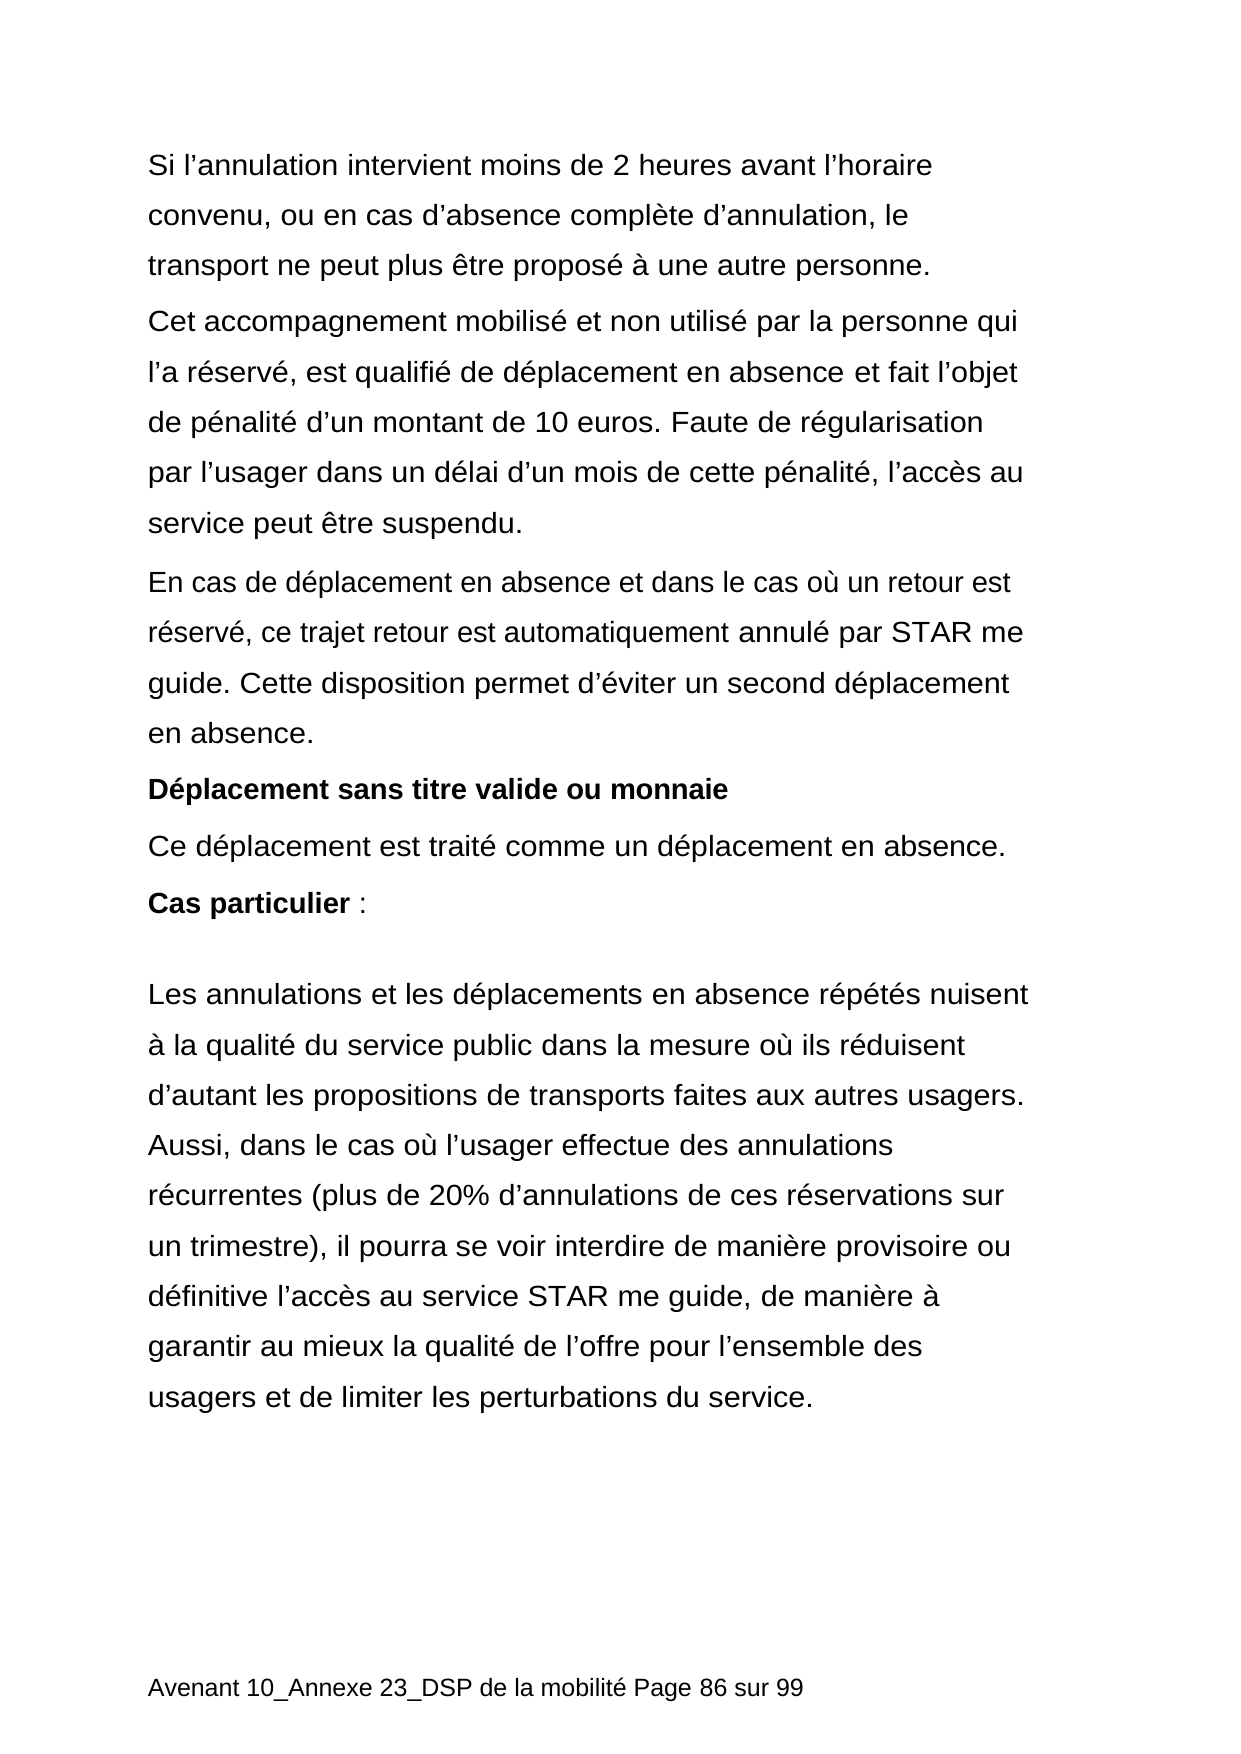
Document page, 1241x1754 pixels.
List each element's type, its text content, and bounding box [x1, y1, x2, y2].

subtitle Cas particulier : [148, 886, 1093, 920]
text En cas de déplacement en absence et dans le cas où un retour est réservé, ce trajet retour est automatiquement annulé par STAR me guide. Cette disposition permet d’éviter un second déplacement en absence. [148, 565, 1034, 749]
text Si l’annulation intervient moins de 2 heures avant l’horaire convenu, ou en cas d’absence complète d’annulation, le transport ne peut plus être proposé à une autre personne. [148, 148, 1034, 282]
text Les annulations et les déplacements en absence répétés nuisent à la qualité du service public dans la mesure où ils réduisent d’autant les propositions de transports faites aux autres usagers. Aussi, dans le cas où l’usager effectue des annulations récurrentes (plus de 20% d’annulations de ces réservations sur un trimestre), il pourra se voir interdire de manière provisoire ou définitive l’accès au service STAR me guide, de manière à garantir au mieux la qualité de l’offre pour l’ensemble des usagers et de limiter les perturbations du service. [148, 977, 1034, 1413]
text Ce déplacement est traité comme un déplacement en absence. [148, 829, 1093, 863]
subtitle Déplacement sans titre valide ou monnaie [148, 772, 1093, 805]
text Cet accompagnement mobilisé et non utilisé par la personne qui l’a réservé, est qualifié de déplacement en absence et fait l’objet de pénalité d’un montant de 10 euros. Faute de régularisation par l’usager dans un délai d’un mois de cette pénalité, l’accès au service peut être suspendu. [148, 304, 1034, 539]
